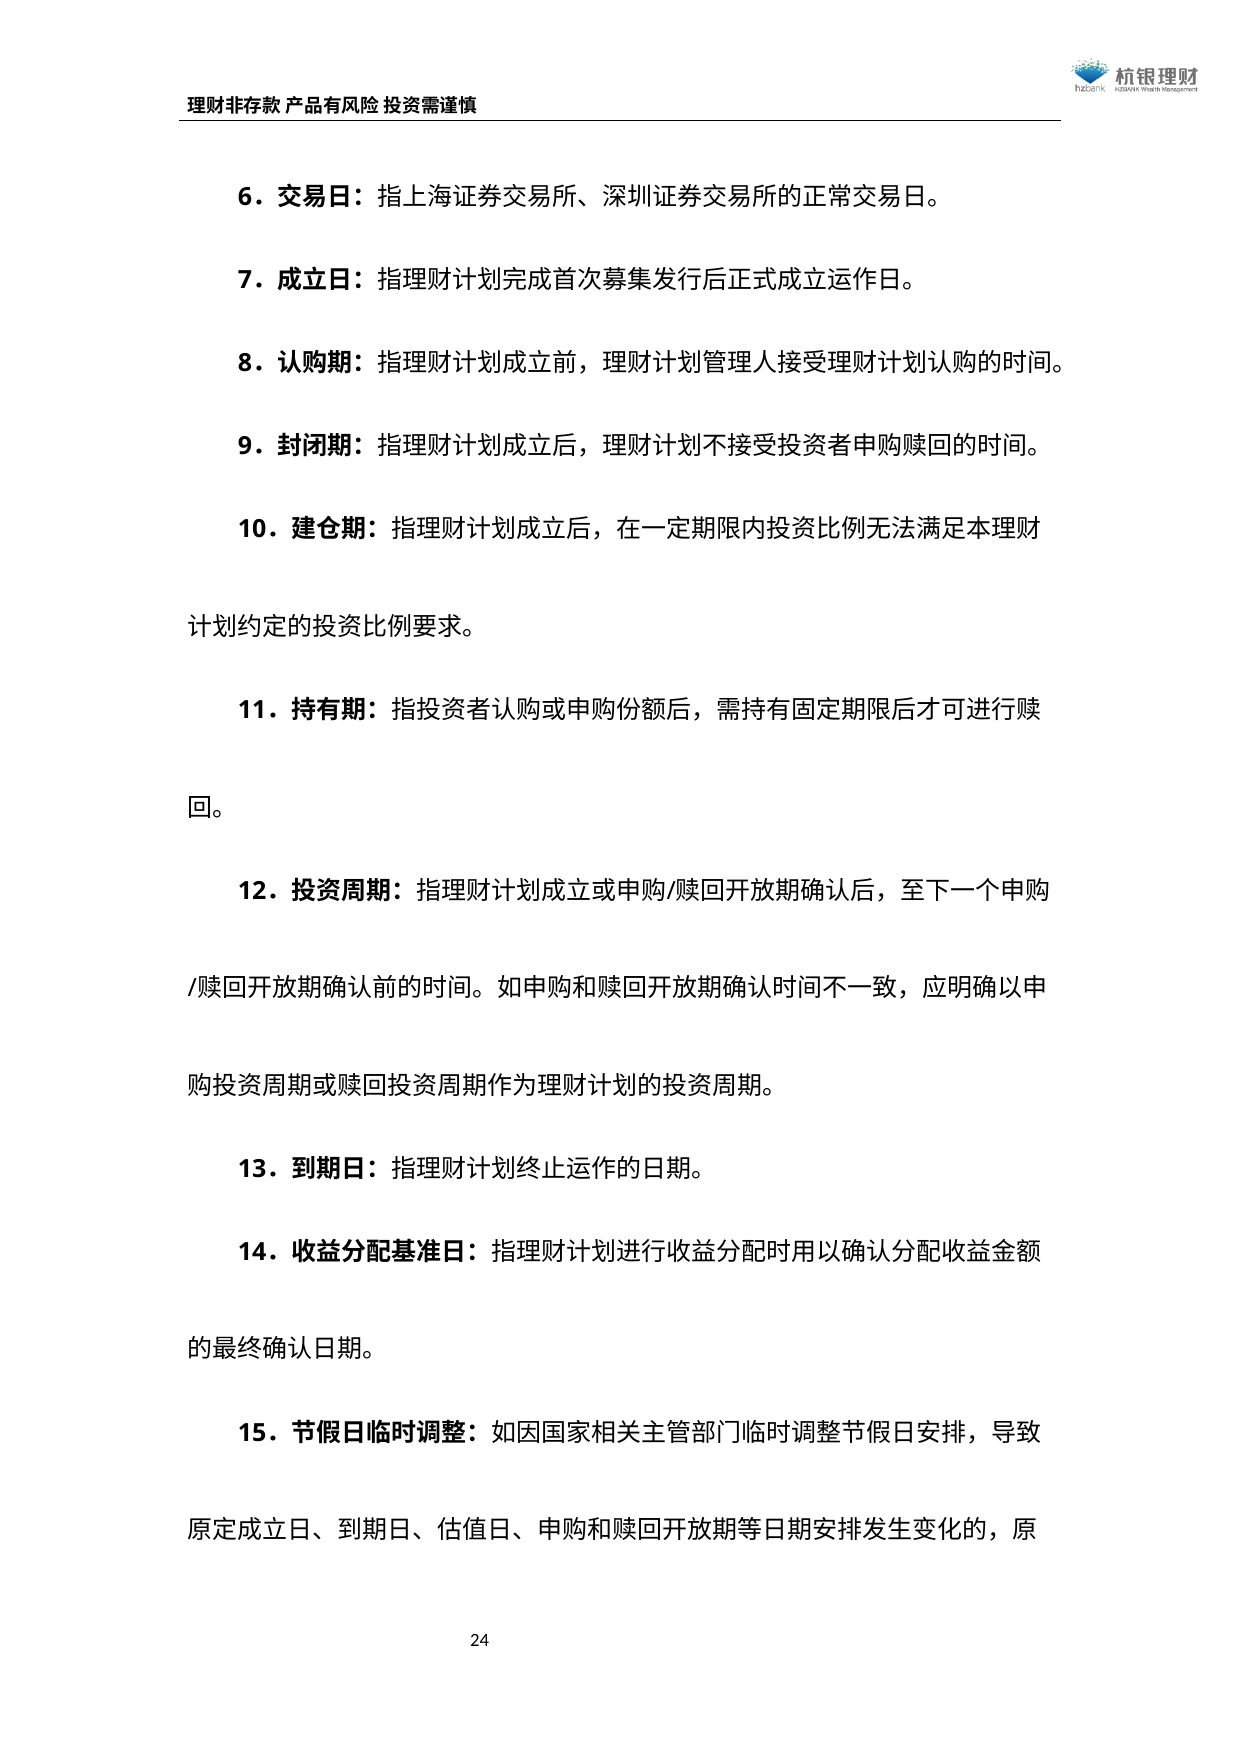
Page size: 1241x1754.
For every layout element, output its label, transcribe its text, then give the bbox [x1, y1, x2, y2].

list 持有期：指投资者认购或申购份额后，需持有固定期限后才可进行赎回。 [187, 675, 1053, 838]
list 成立日：指理财计划完成首次募集发行后正式成立运作日。 [187, 245, 1053, 310]
list 投资周期：指理财计划成立或申购/赎回开放期确认后，至下一个申购/赎回开放期确认前的时间。如申购和赎回开放期确认时间不一致，应明确以申购投资周期或赎回投资周期作为理财计划的投资周期。 [187, 856, 1053, 1116]
list 认购期：指理财计划成立前，理财计划管理人接受理财计划认购的时间。 [187, 328, 1053, 393]
list 封闭期：指理财计划成立后，理财计划不接受投资者申购赎回的时间。 [187, 411, 1053, 476]
list 节假日临时调整：如因国家相关主管部门临时调整节假日安排，导致原定成立日、到期日、估值日、申购和赎回开放期等日期安排发生变化的，原则上采用顺延方式对原定日期进行调整，如有特殊安排，以管理人对外披露的公告为准。 [187, 1398, 1053, 1560]
picture [1027, 0, 1240, 151]
list 建仓期：指理财计划成立后，在一定期限内投资比例无法满足本理财计划约定的投资比例要求。 [187, 494, 1053, 657]
list 收益分配基准日：指理财计划进行收益分配时用以确认分配收益金额的最终确认日期。 [187, 1217, 1053, 1379]
list 到期日：指理财计划终止运作的日期。 [187, 1134, 1053, 1199]
list 交易日：指上海证券交易所、深圳证券交易所的正常交易日。 [187, 162, 1053, 227]
